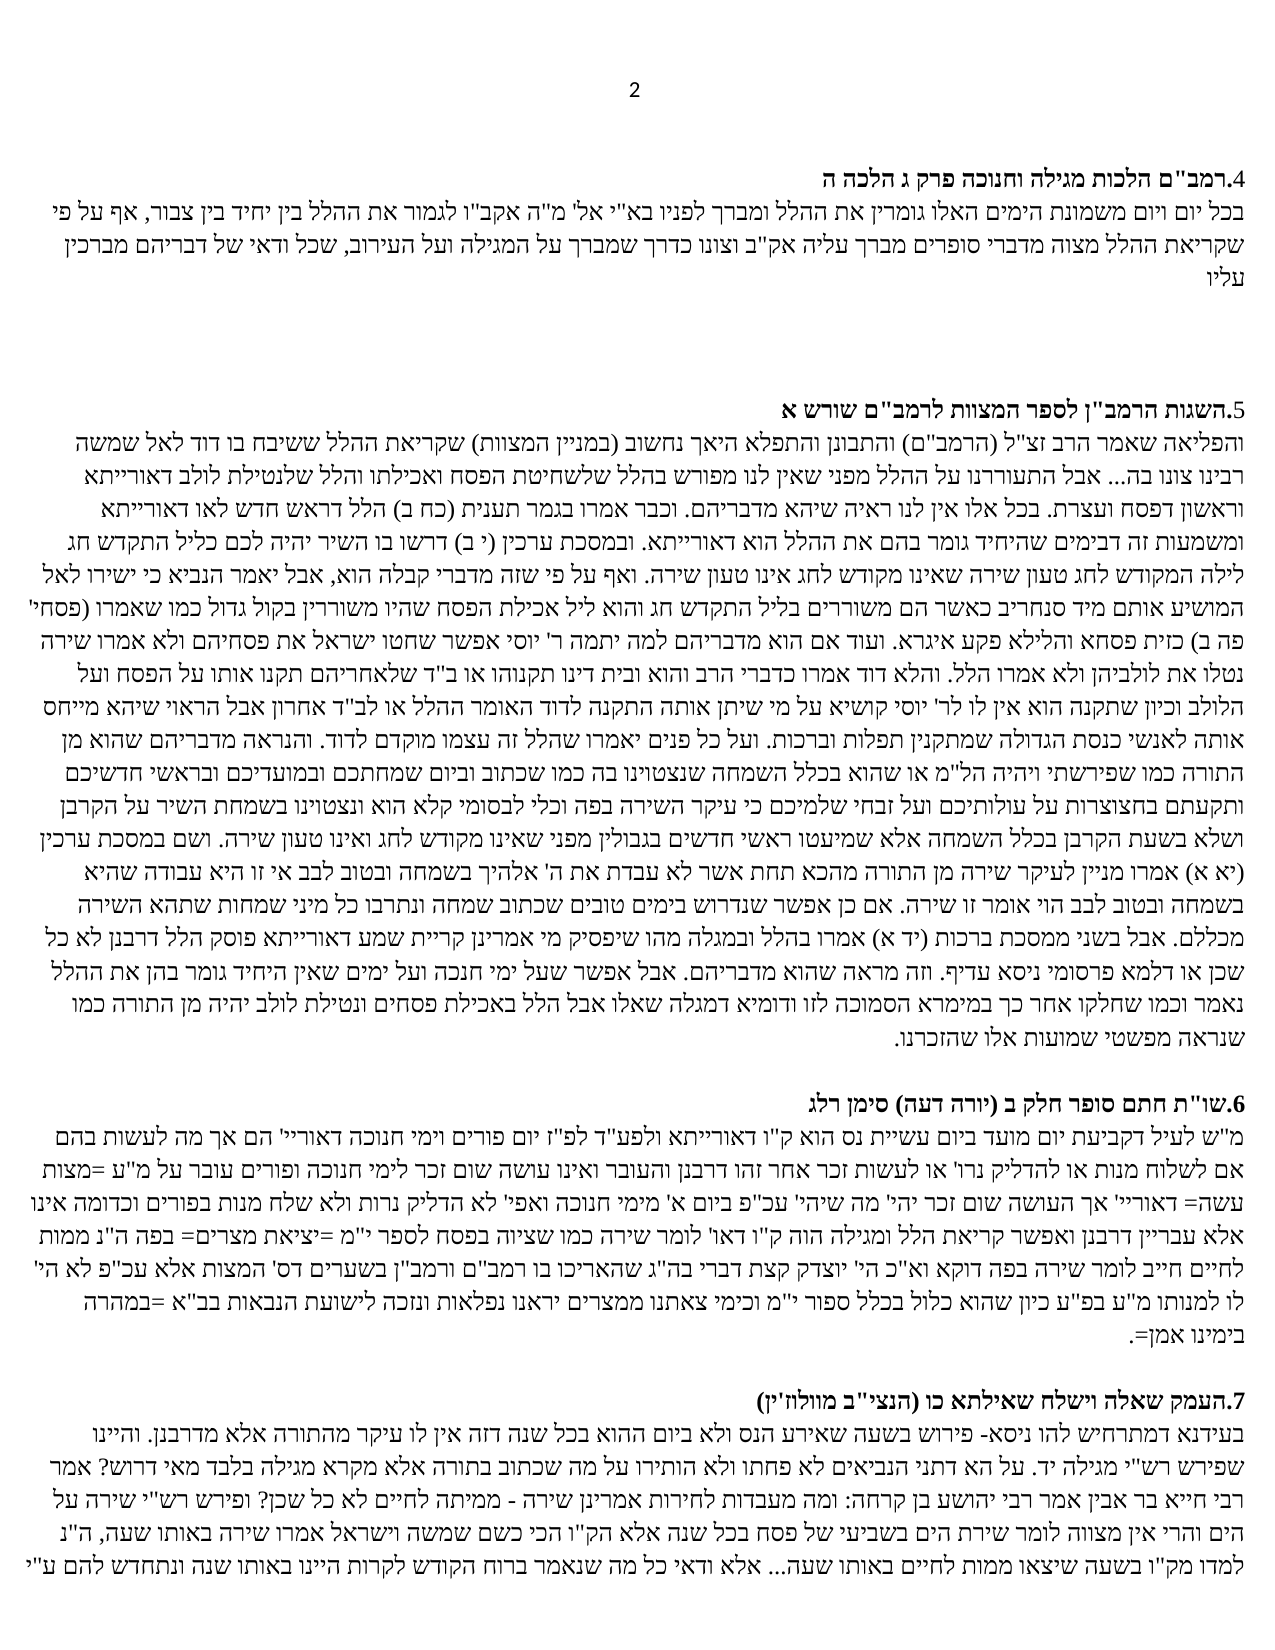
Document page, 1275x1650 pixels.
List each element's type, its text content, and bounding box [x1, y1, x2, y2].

text 4.רמב"ם הלכות מגילה וחנוכה פרק ג הלכה ה [24, 164, 1245, 193]
text 6.שו"ת חתם סופר חלק ב (יורה דעה) סימן רלג [24, 1089, 1245, 1117]
text 7.העמק שאלה וישלח שאילתא כו (הנצי"ב מוולוז'ין) [24, 1386, 1245, 1414]
text והפליאה שאמר הרב זצ"ל (הרמב"ם) והתבונן והתפלא היאך נחשוב (במניין המצוות) שקריאת ההלל ששיבח בו דוד לאל שמשה רבינו צונו בה... אבל התעוררנו על ההלל מפני שאין לנו מפורש בהלל שלשחיטת הפסח ואכילתו והלל שלנטילת לולב דאורייתא וראשון דפסח ועצרת. בכל אלו אין לנו ראיה שיהא מדבריהם. וכבר אמרו בגמר תענית (כח ב) הלל דראש חדש לאו דאורייתא ומשמעות זה דבימים שהיחיד גומר בהם את ההלל הוא דאורייתא. ובמסכת ערכין (י ב) דרשו בו השיר יהיה לכם כליל התקדש חג לילה המקודש לחג טעון שירה שאינו מקודש לחג אינו טעון שירה. ואף על פי שזה מדברי קבלה הוא, אבל יאמר הנביא כי ישירו לאל המושיע אותם מיד סנחריב כאשר הם משוררים בליל התקדש חג והוא ליל אכילת הפסח שהיו משוררין בקול גדול כמו שאמרו (פסחי' פה ב) כזית פסחא והלילא פקע איגרא. ועוד אם הוא מדבריהם למה יתמה ר' יוסי אפשר שחטו ישראל את פסחיהם ולא אמרו שירה נטלו את לולביהן ולא אמרו הלל. והלא דוד אמרו כדברי הרב והוא ובית דינו תקנוהו או ב"ד שלאחריהם תקנו אותו על הפסח ועל הלולב וכיון שתקנה הוא אין לו לר' יוסי קושיא על מי שיתן אותה התקנה לדוד האומר ההלל או לב"ד אחרון אבל הראוי שיהא מייחס אותה לאנשי כנסת הגדולה שמתקנין תפלות וברכות. ועל כל פנים יאמרו שהלל זה עצמו מוקדם לדוד. והנראה מדבריהם שהוא מן התורה כמו שפירשתי ויהיה הל"מ או שהוא בכלל השמחה שנצטוינו בה כמו שכתוב וביום שמחתכם ובמועדיכם ובראשי חדשיכם ותקעתם בחצוצרות על עולותיכם ועל זבחי שלמיכם כי עיקר השירה בפה וכלי לבסומי קלא הוא ונצטוינו בשמחת השיר על הקרבן ושלא בשעת הקרבן בכלל השמחה אלא שמיעטו ראשי חדשים בגבולין מפני שאינו מקודש לחג ואינו טעון שירה. ושם במסכת ערכין (יא א) אמרו מניין לעיקר שירה מן התורה מהכא תחת אשר לא עבדת את ה' אלהיך בשמחה ובטוב לבב אי זו היא עבודה שהיא בשמחה ובטוב לבב הוי אומר זו שירה. אם כן אפשר שנדרוש בימים טובים שכתוב שמחה ונתרבו כל מיני שמחות שתהא השירה מכללם. אבל בשני ממסכת ברכות (יד א) אמרו בהלל ובמגלה מהו שיפסיק מי אמרינן קריית שמע דאורייתא פוסק הלל דרבנן לא כל שכן או דלמא פרסומי ניסא עדיף. וזה מראה שהוא מדבריהם. אבל אפשר שעל ימי חנכה ועל ימים שאין היחיד גומר בהן את ההלל נאמר וכמו שחלקו אחר כך במימרא הסמוכה לזו ודומיא דמגלה שאלו אבל הלל באכילת פסחים ונטילת לולב יהיה מן התורה כמו שנראה מפשטי שמועות אלו שהזכרנו. [24, 428, 1245, 1051]
text בכל יום ויום משמונת הימים האלו גומרין את ההלל ומברך לפניו בא"י אל' מ"ה אקב"ו לגמור את ההלל בין יחיד בין צבור, אף על פי שקריאת ההלל מצוה מדברי סופרים מברך עליה אק"ב וצונו כדרך שמברך על המגילה ועל העירוב, שכל ודאי של דבריהם מברכין עליו [24, 197, 1245, 292]
text 5.השגות הרמב"ן לספר המצוות לרמב"ם שורש א [24, 395, 1245, 424]
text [24, 1419, 1245, 1580]
text מ"ש לעיל דקביעת יום מועד ביום עשיית נס הוא ק"ו דאורייתא ולפע"ד לפ"ז יום פורים וימי חנוכה דאוריי' הם אך מה לעשות בהם אם לשלוח מנות או להדליק נרו' או לעשות זכר אחר זהו דרבנן והעובר ואינו עושה שום זכר לימי חנוכה ופורים עובר על מ"ע =מצות עשה= דאוריי' אך העושה שום זכר יהי' מה שיהי' עכ"פ ביום א' מימי חנוכה ואפי' לא הדליק נרות ולא שלח מנות בפורים וכדומה אינו אלא עבריין דרבנן ואפשר קריאת הלל ומגילה הוה ק"ו דאו' לומר שירה כמו שציוה בפסח לספר י"מ =יציאת מצרים= בפה ה"נ ממות לחיים חייב לומר שירה בפה דוקא וא"כ הי' יוצדק קצת דברי בה"ג שהאריכו בו רמב"ם ורמב"ן בשערים דס' המצות אלא עכ"פ לא הי' לו למנותו מ"ע בפ"ע כיון שהוא כלול בכלל ספור י"מ וכימי צאתנו ממצרים יראנו נפלאות ונזכה לישועת הנבאות בב"א =במהרה בימינו אמן=. [24, 1122, 1245, 1348]
